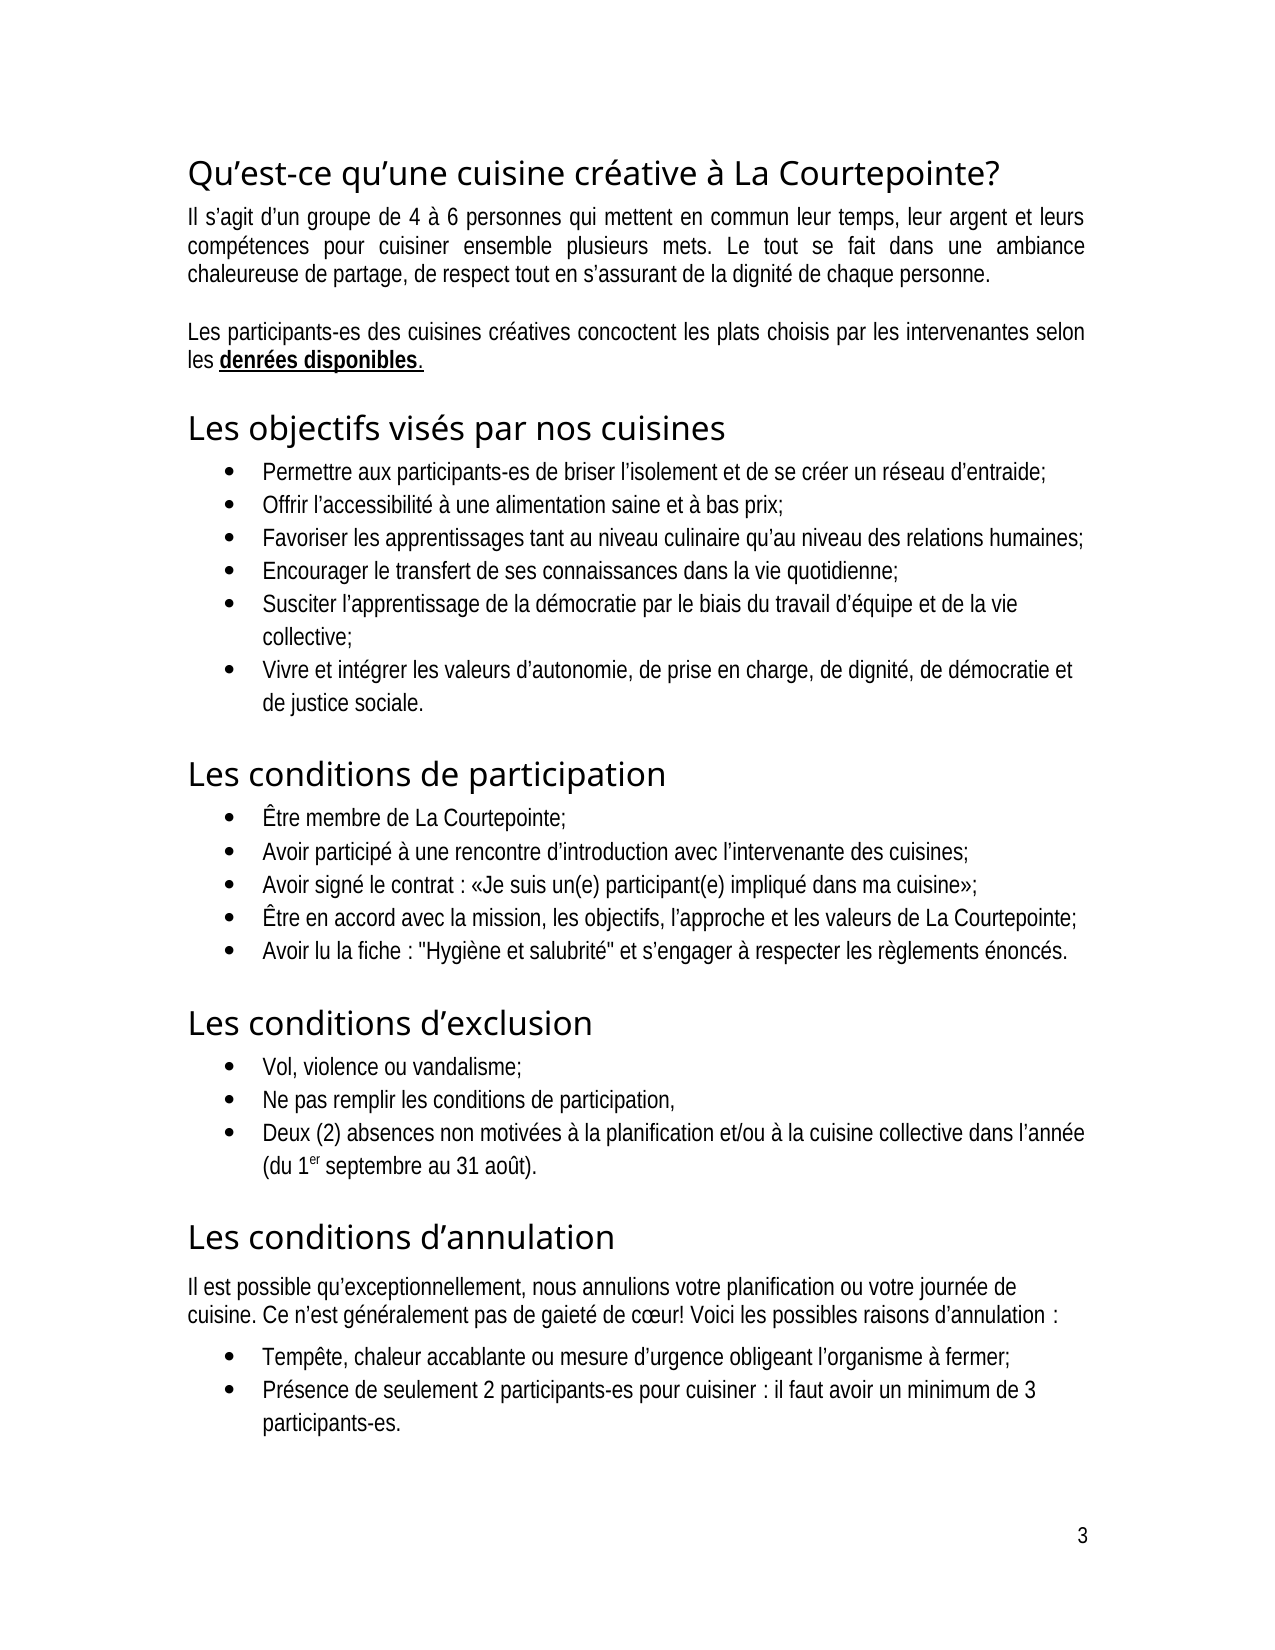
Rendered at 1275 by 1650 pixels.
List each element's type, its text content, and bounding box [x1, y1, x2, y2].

list Être en accord avec la mission, les objectifs, l’approche et les valeurs de La Courtepointe; [225, 903, 1087, 932]
list Favoriser les apprentissages tant au niveau culinaire qu’au niveau des relations humaines; [225, 523, 1087, 552]
list Tempête, chaleur accablante ou mesure d’urgence obligeant l’organisme à fermer; [225, 1342, 1087, 1371]
list Susciter l’apprentissage de la démocratie par le biais du travail d’équipe et de la vie collective; [225, 589, 1087, 651]
list Être membre de La Courtepointe; [225, 803, 1087, 832]
text Les objectifs visés par nos cuisines [187, 404, 1087, 450]
text Les conditions de participation [187, 751, 1087, 797]
list Deux (2) absences non motivées à la planification et/ou à la cuisine collective dans l’année (du 1er septembre au 31 août). [225, 1118, 1087, 1179]
list Présence de seulement 2 participants-es pour cuisiner : il faut avoir un minimum de 3 participants-es. [225, 1375, 1087, 1437]
list Avoir lu la fiche : "Hygiène et salubrité" et s’engager à respecter les règlements énoncés. [225, 936, 1087, 965]
text Il s’agit d’un groupe de 4 à 6 personnes qui mettent en commun leur temps, leur argent et leurs compétences pour cuisiner ensemble plusieurs mets. Le tout se fait dans une ambiance chaleureuse de partage, de respect tout en s’assurant de la dignité de chaque personne. [187, 202, 1087, 288]
list Ne pas remplir les conditions de participation, [225, 1084, 1087, 1113]
list Offrir l’accessibilité à une alimentation saine et à bas prix; [225, 489, 1087, 518]
list Permettre aux participants-es de briser l’isolement et de se créer un réseau d’entraide; [225, 456, 1087, 485]
list Vivre et intégrer les valeurs d’autonomie, de prise en charge, de dignité, de démocratie et de justice sociale. [225, 655, 1087, 717]
text Les conditions d’annulation [187, 1214, 1087, 1259]
text Les conditions d’exclusion [187, 999, 1087, 1045]
list Encourager le transfert de ses connaissances dans la vie quotidienne; [225, 556, 1087, 585]
text Qu’est-ce qu’une cuisine créative à La Courtepointe? [187, 150, 1087, 195]
text Il est possible qu’exceptionnellement, nous annulions votre planification ou votre journée de cuisine. Ce n’est généralement pas de gaieté de cœur! Voici les possibles raisons d’annulation : [187, 1272, 1087, 1329]
list Avoir participé à une rencontre d’introduction avec l’intervenante des cuisines; [225, 837, 1087, 865]
list Avoir signé le contrat : «Je suis un(e) participant(e) impliqué dans ma cuisine»; [225, 870, 1087, 898]
text Les participants-es des cuisines créatives concoctent les plats choisis par les intervenantes selon les denrées disponibles. [187, 317, 1087, 374]
list Vol, violence ou vandalisme; [225, 1051, 1087, 1080]
